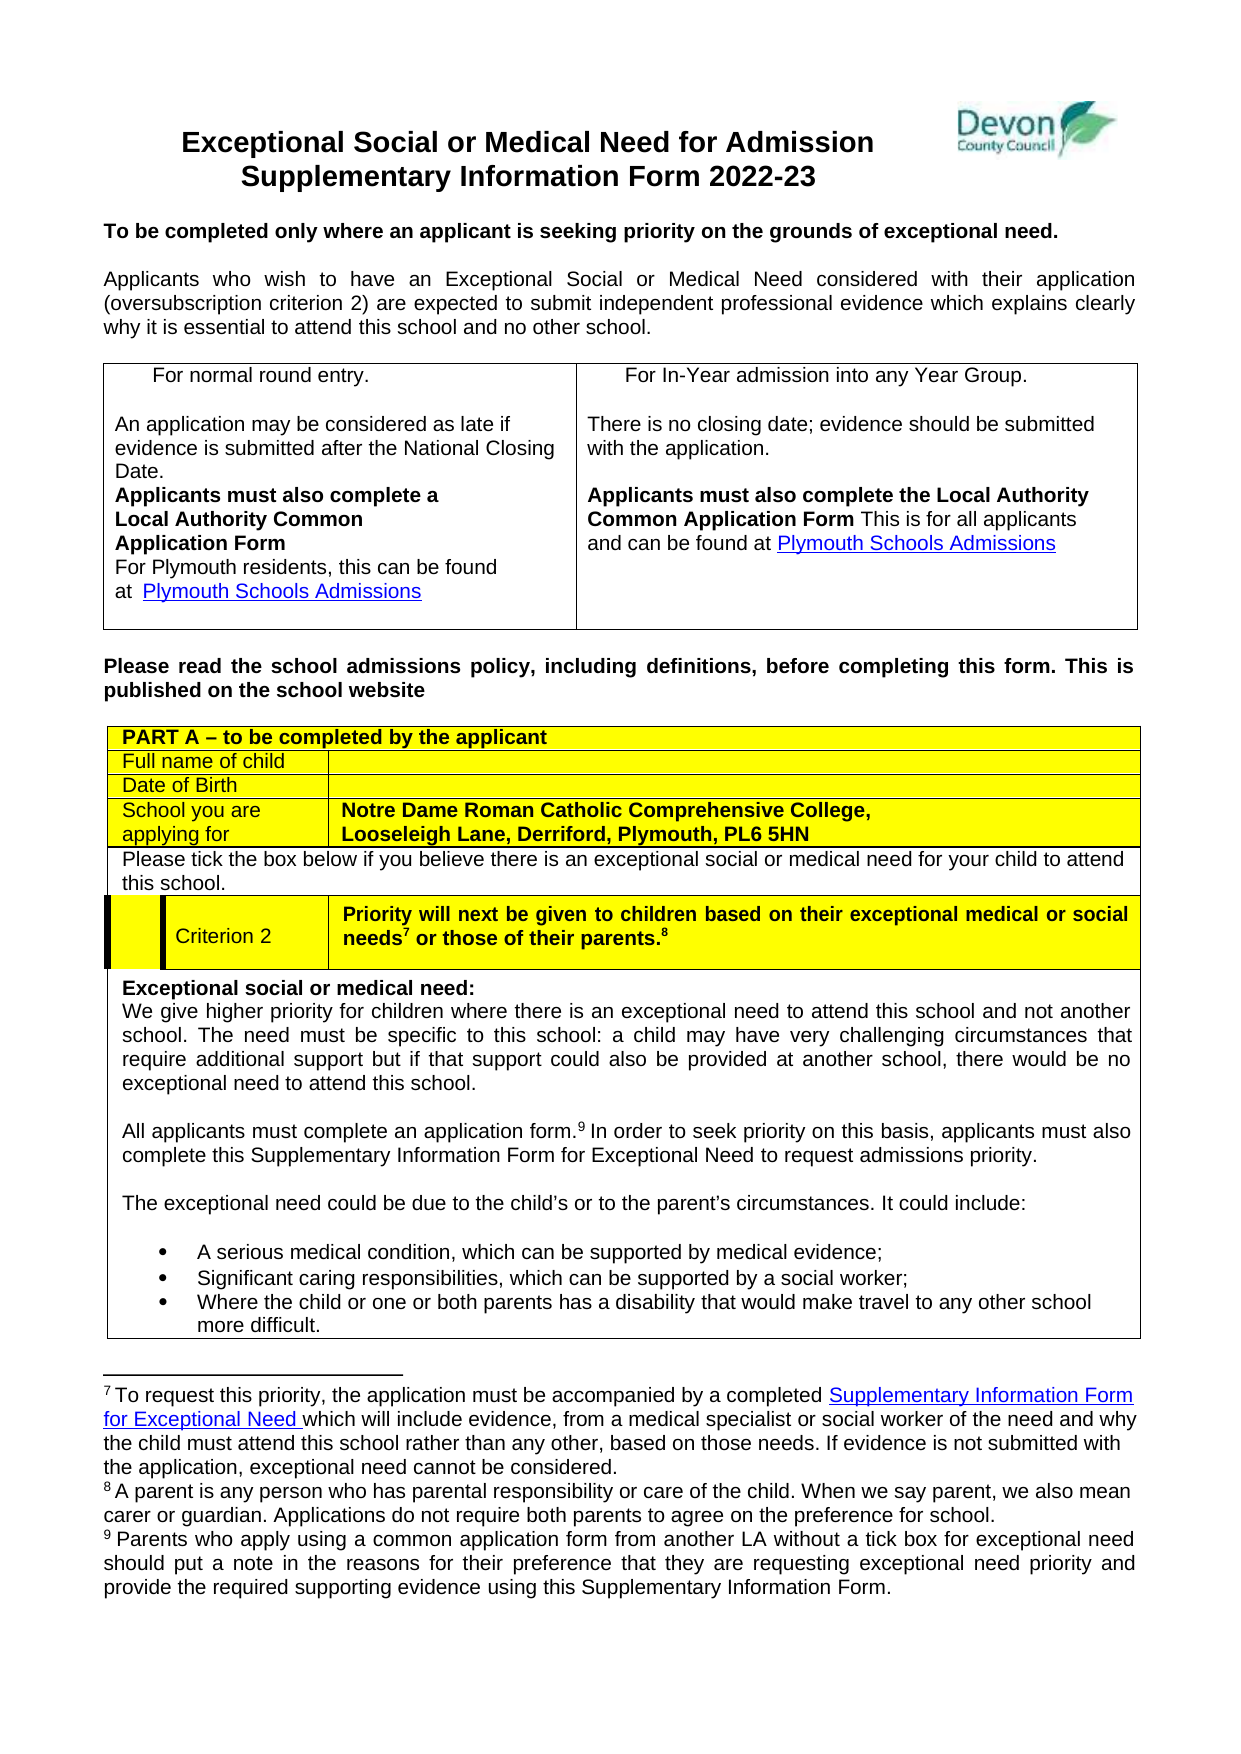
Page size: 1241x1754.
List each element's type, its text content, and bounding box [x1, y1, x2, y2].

text 9 Parents who apply using a common application form from another LA without a tick box for exceptional need should put a note in the reasons for their preference that they are requesting exceptional need priority and provide the required supporting evidence using this Supplementary Information Form. [103, 1527, 1136, 1599]
subtitle To be completed only where an applicant is seeking priority on the grounds of exceptional need. [103, 219, 1207, 243]
text Please read the school admissions policy, including definitions, before completing this form. This is published on the school website [103, 654, 1207, 702]
table_cell School you are applying for [108, 799, 328, 846]
table_cell Criterion 2 [166, 896, 328, 969]
table_cell [329, 751, 1140, 773]
text Exceptional Social or Medical Need for Admission Supplementary Information Form 2022-23 [181, 125, 877, 192]
picture [957, 101, 1118, 160]
table_cell [111, 895, 160, 969]
table_cell Full name of child [108, 751, 328, 773]
table_cell Date of Birth [108, 775, 328, 797]
table_cell Notre Dame Roman Catholic Comprehensive College, Looseleigh Lane, Derriford, Plymouth, PL6 5HN [329, 799, 1140, 846]
table_cell Exceptional social or medical need: We give higher priority for children where there is an exceptional need to attend this school and not another school. The need must be specific to this school: a child may have very challenging circumstances that require additional support but if that support could also be provided at another school, there would be no exceptional need to attend this school. All applicants must complete an application form.9 In order to seek priority on this basis, applicants must also complete this Supplementary Information Form for Exceptional Need to request admissions priority. The exceptional need could be due to the child’s or to the parent’s circumstances. It could include: A serious medical condition, which can be supported by medical evidence; Significant caring responsibilities, which can be supported by a social worker; Where the child or one or both parents has a disability that would make travel to any other school more difficult. [108, 969, 1140, 1338]
table_cell [329, 775, 1140, 797]
text Applicants who wish to have an Exceptional Social or Medical Need considered with their application (oversubscription criterion 2) are expected to submit independent professional evidence which explains clearly why it is essential to attend this school and no other school. [103, 267, 1136, 339]
text 7 To request this priority, the application must be accompanied by a completed Supplementary Information Form for Exceptional Need which will include evidence, from a medical specialist or social worker of the need and why the child must attend this school rather than any other, based on those needs. If evidence is not submitted with the application, exceptional need cannot be considered. [103, 1382, 1137, 1478]
text 8 A parent is any person who has parental responsibility or care of the child. When we say parent, we also mean carer or guardian. Applications do not require both parents to agree on the preference for school. [103, 1478, 1155, 1527]
table_header PART A – to be completed by the applicant [108, 727, 1140, 749]
table_cell Priority will next be given to children based on their exceptional medical or social needs7 or those of their parents.8 [329, 896, 1140, 969]
table_cell Please tick the box below if you believe there is an exceptional social or medical need for your child to attend this school. [108, 848, 1140, 895]
